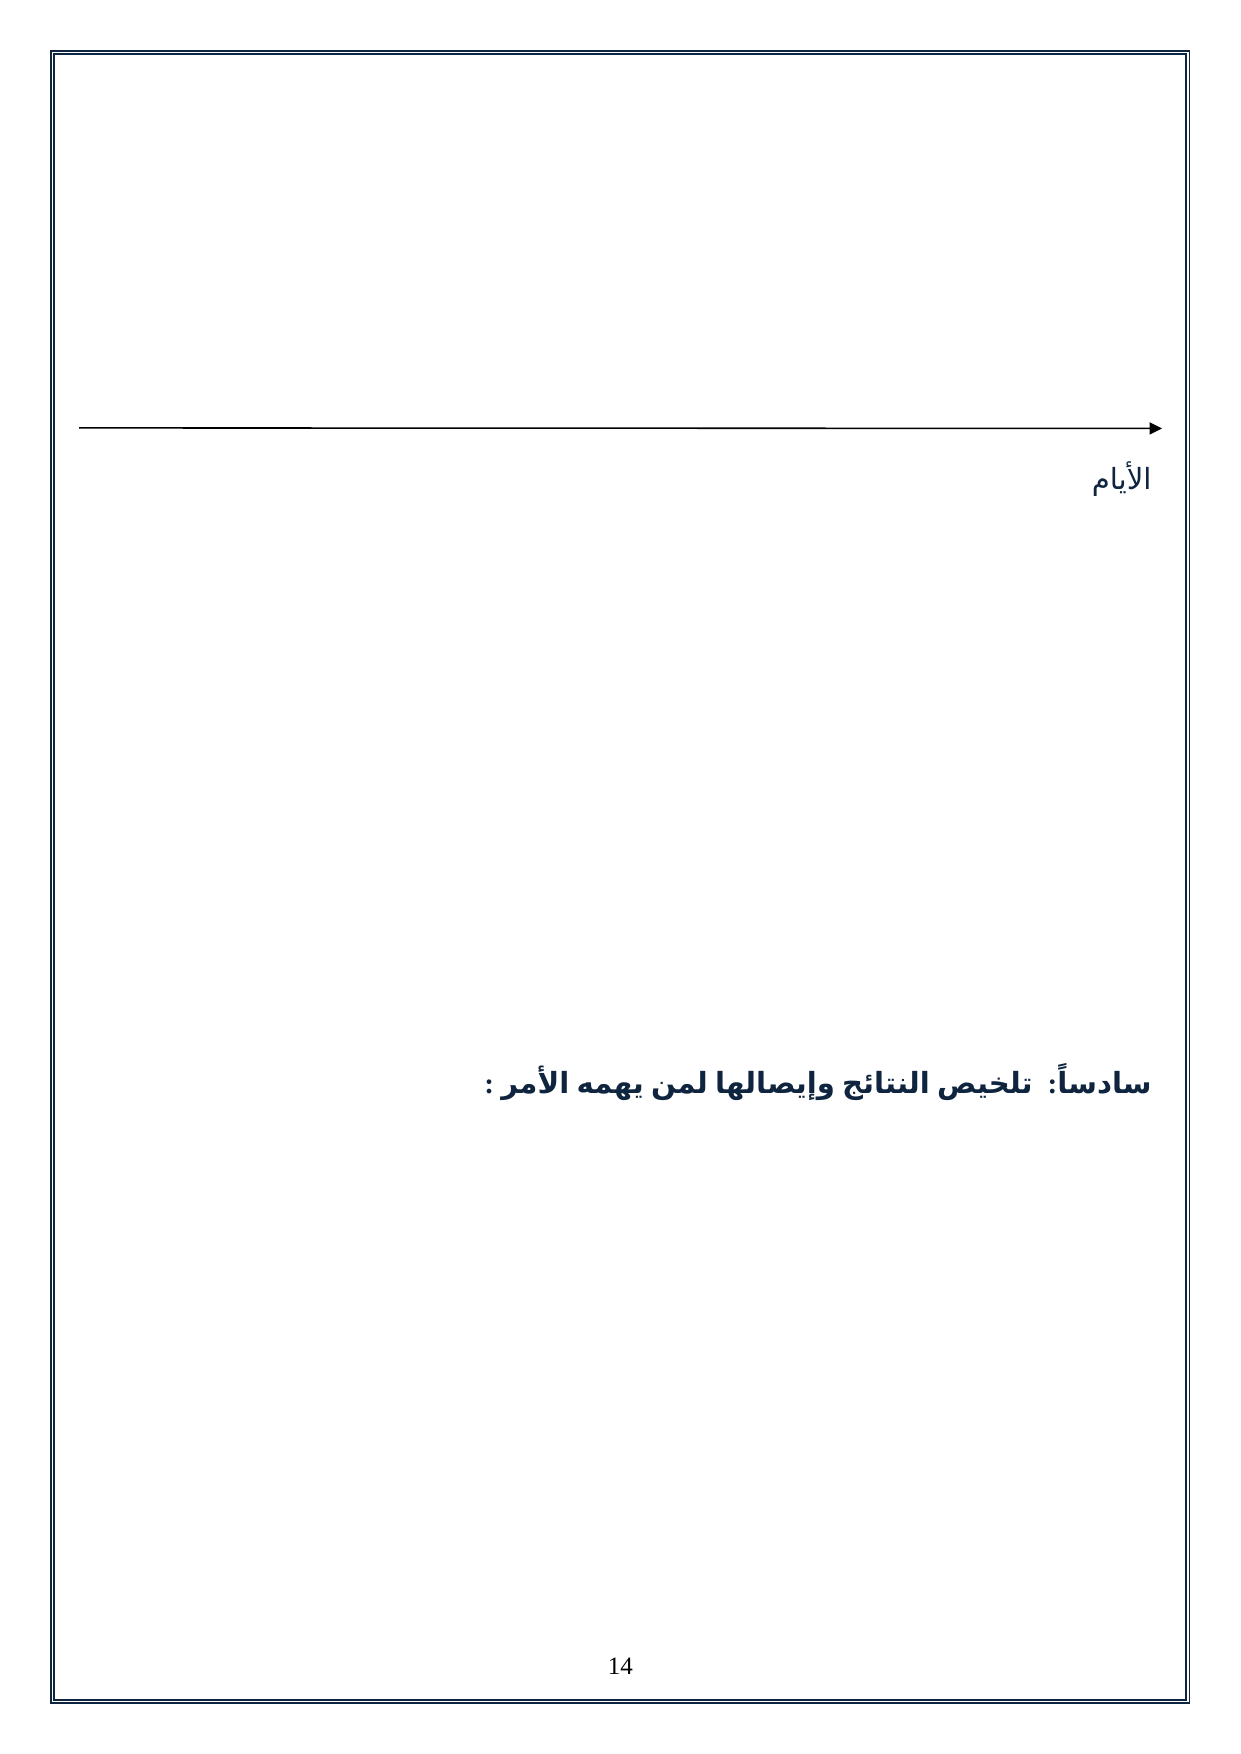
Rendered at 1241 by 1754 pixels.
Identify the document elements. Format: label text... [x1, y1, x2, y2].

text الأيام [89, 462, 1152, 496]
text سادساً: تلخيص النتائج وإيصالها لمن يهمه الأمر : [89, 1066, 1152, 1100]
